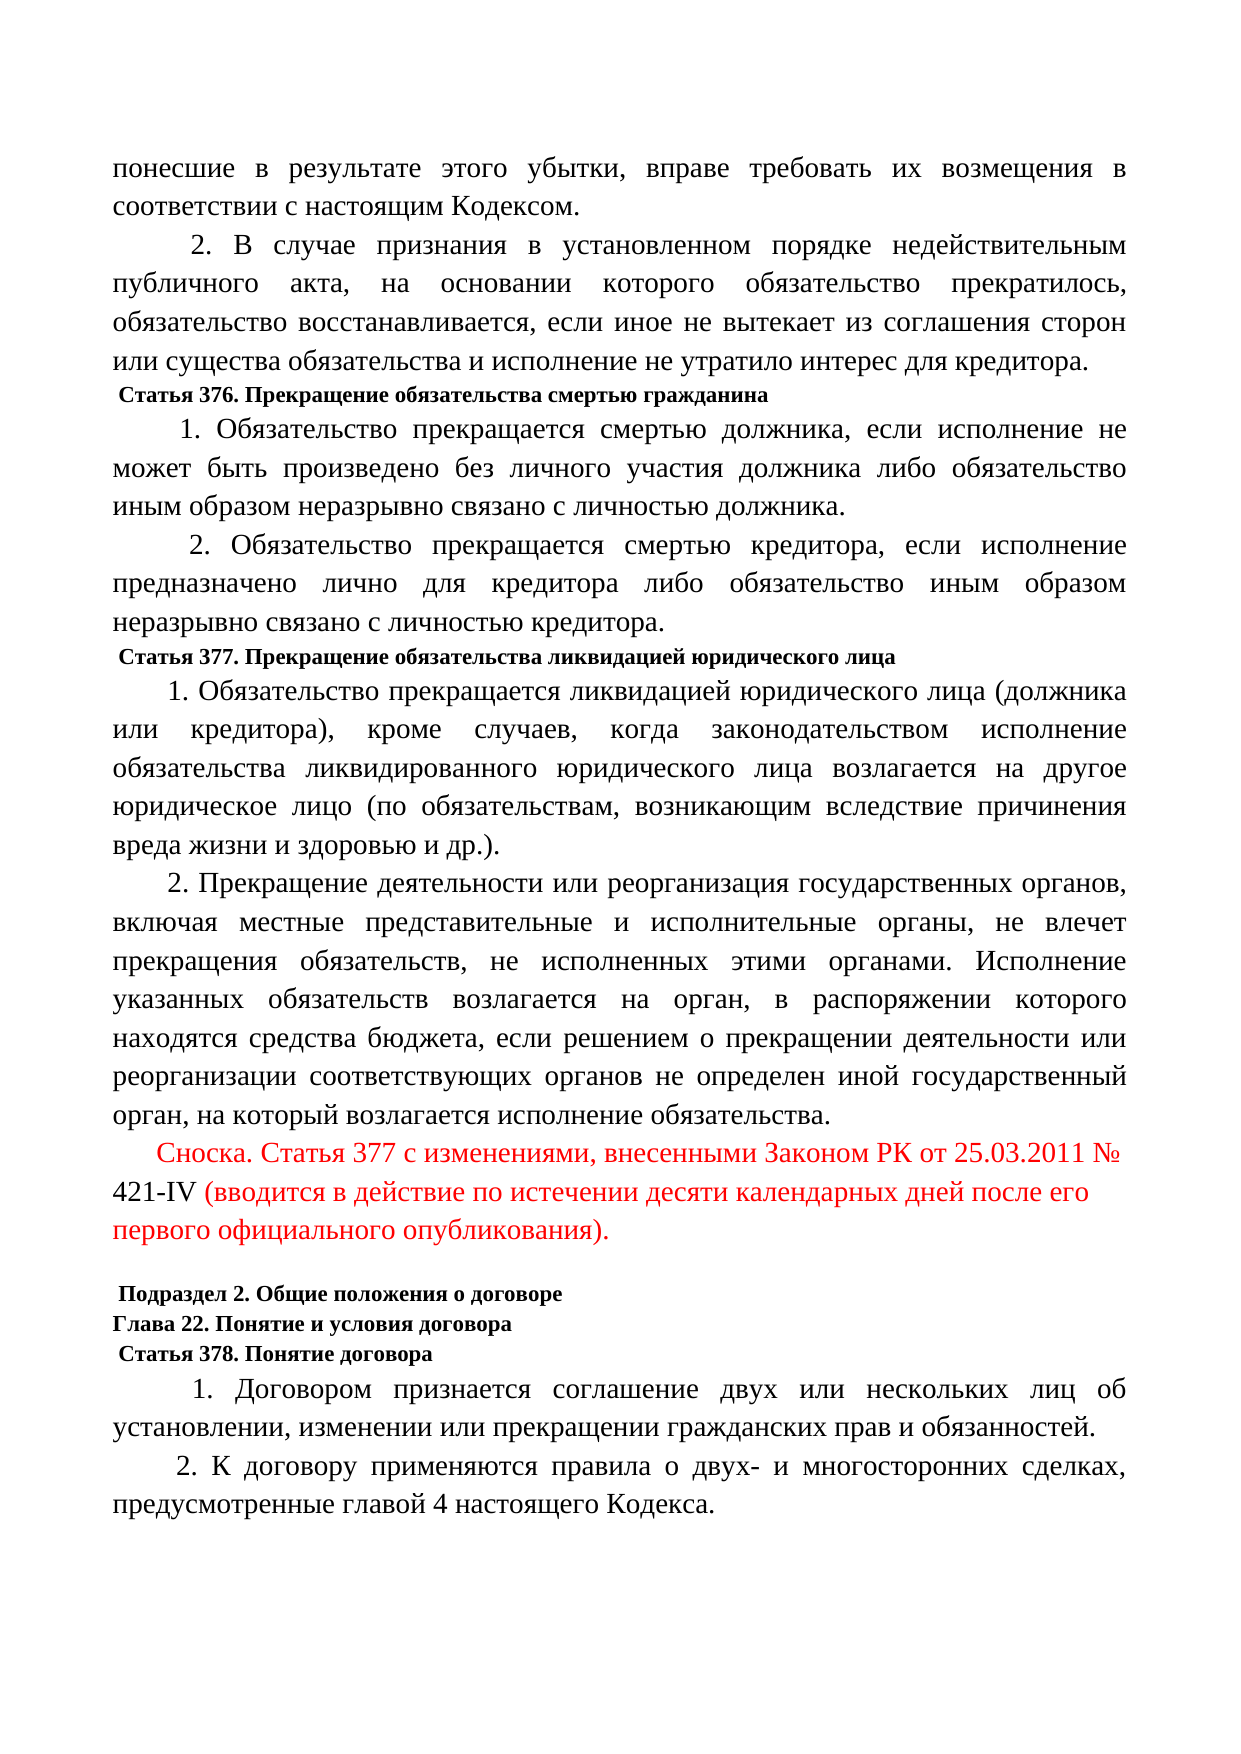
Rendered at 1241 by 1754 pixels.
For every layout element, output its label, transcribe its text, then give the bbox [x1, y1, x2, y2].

text Сноска. Статья 377 с изменениями, внесенными Законом РК от 25.03.2011 № 421-IV (вводится в действие по истечении десяти календарных дней после его первого официального опубликования). [112, 1135, 1128, 1276]
text Статья 378. Понятие договора [112, 1341, 1128, 1367]
text 2. Обязательство прекращается смертью кредитора, если исполнение предназначено лично для кредитора либо обязательство иным образом неразрывно связано с личностью кредитора. [112, 527, 1128, 638]
text Статья 377. Прекращение обязательства ликвидацией юридического лица [112, 643, 1128, 669]
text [112, 150, 1128, 222]
text Статья 376. Прекращение обязательства смертью гражданина [112, 381, 1128, 408]
text 1. Обязательство прекращается ликвидацией юридического лица (должника или кредитора), кроме случаев, когда законодательством исполнение обязательства ликвидированного юридического лица возлагается на другое юридическое лицо (по обязательствам, возникающим вследствие причинения вреда жизни и здоровью и др.). [112, 673, 1128, 861]
text 2. К договору применяются правила о двух- и многосторонних сделках, предусмотренные главой 4 настоящего Кодекса. [112, 1448, 1128, 1520]
text 1. Договором признается соглашение двух или нескольких лиц об установлении, изменении или прекращении гражданских прав и обязанностей. [112, 1371, 1128, 1443]
text 1. Обязательство прекращается смертью должника, если исполнение не может быть произведено без личного участия должника либо обязательство иным образом неразрывно связано с личностью должника. [112, 411, 1128, 522]
text Подраздел 2. Общие положения о договоре Глава 22. Понятие и условия договора [112, 1280, 1128, 1337]
text 2. Прекращение деятельности или реорганизация государственных органов, включая местные представительные и исполнительные органы, не влечет прекращения обязательств, не исполненных этими органами. Исполнение указанных обязательств возлагается на орган, в распоряжении которого находятся средства бюджета, если решением о прекращении деятельности или реорганизации соответствующих органов не определен иной государственный орган, на который возлагается исполнение обязательства. [112, 866, 1128, 1130]
text 2. В случае признания в установленном порядке недействительным публичного акта, на основании которого обязательство прекратилось, обязательство восстанавливается, если иное не вытекает из соглашения сторон или существа обязательства и исполнение не утратило интерес для кредитора. [112, 227, 1128, 376]
